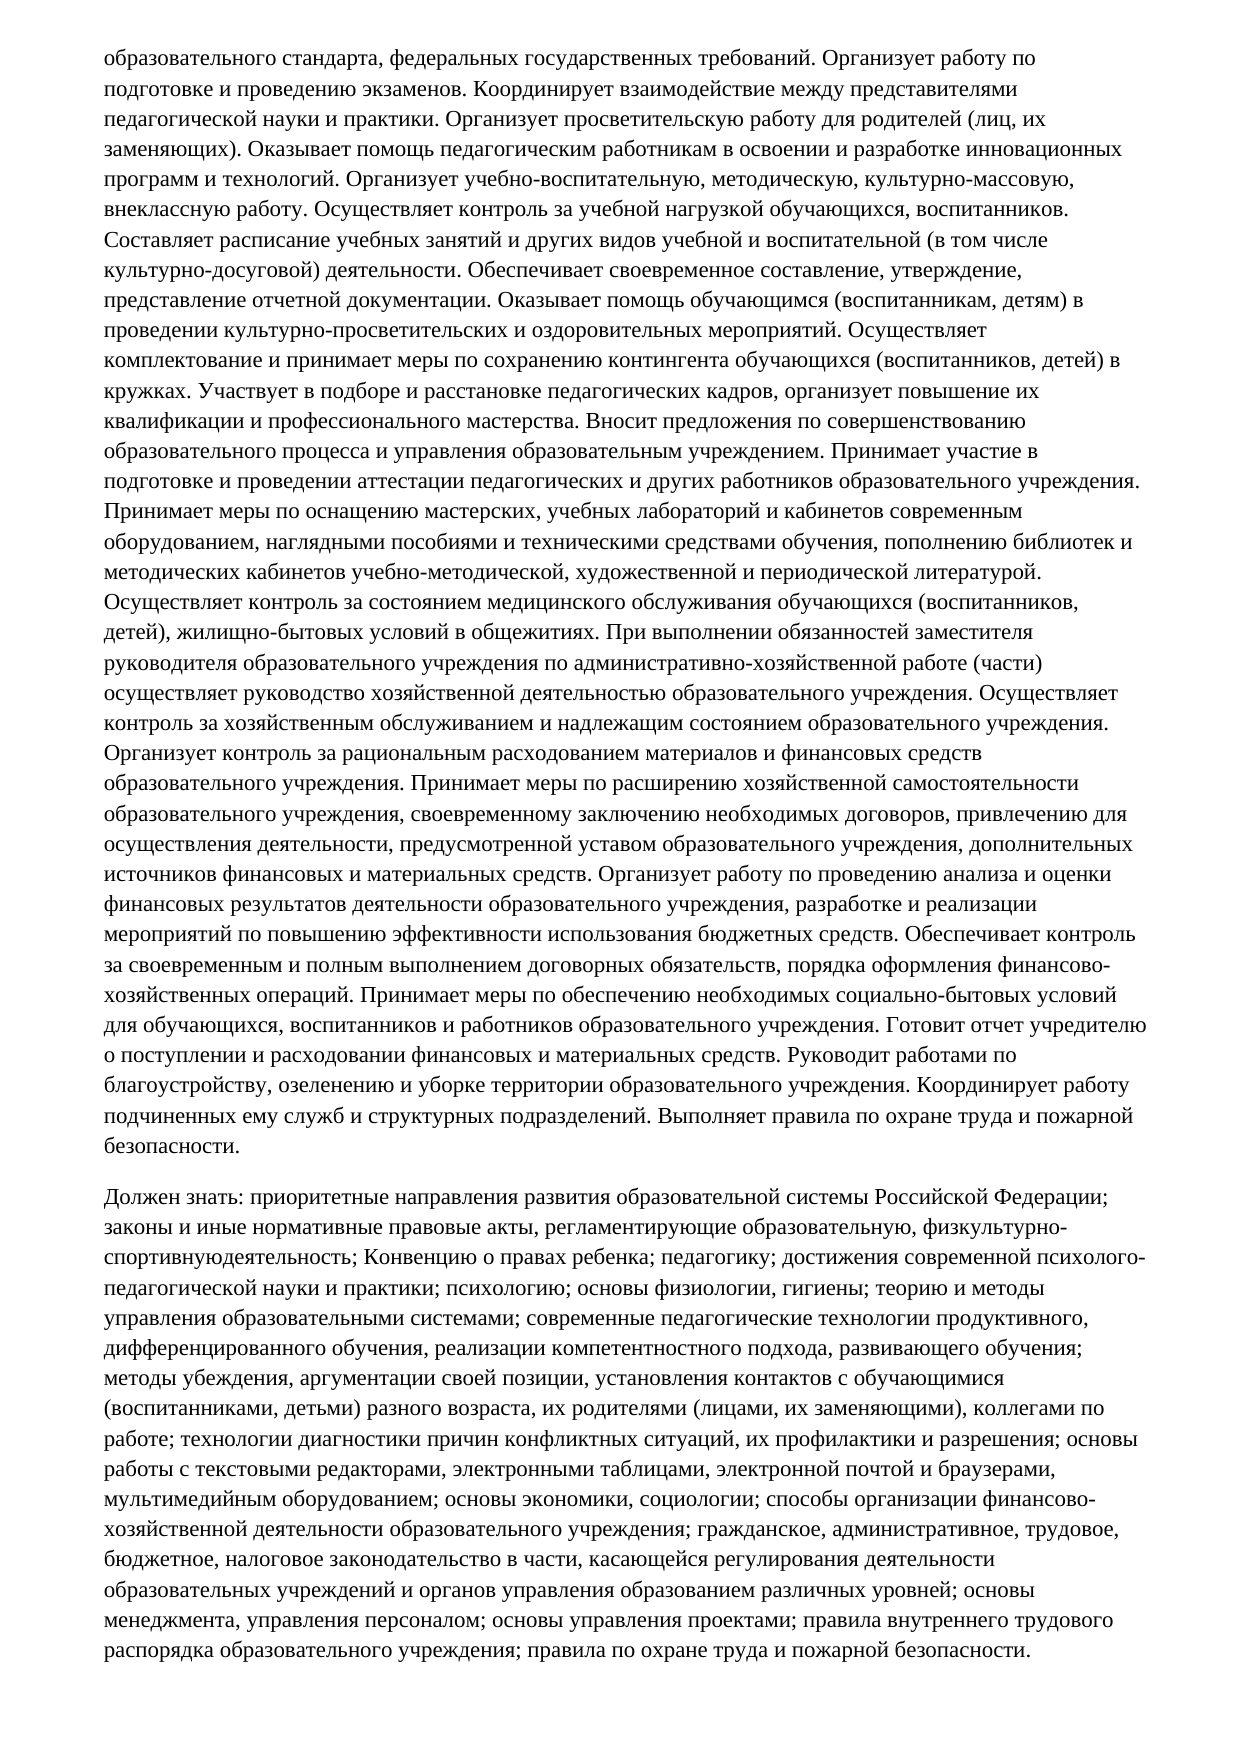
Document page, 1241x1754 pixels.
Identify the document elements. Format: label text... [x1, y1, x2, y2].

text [103, 44, 1152, 1158]
text Должен знать: приоритетные направления развития образовательной системы Российской Федерации; законы и иные нормативные правовые акты, регламентирующие образовательную, физкультурно-спортивнуюдеятельность; Конвенцию о правах ребенка; педагогику; достижения современной психолого-педагогической науки и практики; психологию; основы физиологии, гигиены; теорию и методы управления образовательными системами; современные педагогические технологии продуктивного, дифференцированного обучения, реализации компетентностного подхода, развивающего обучения; методы убеждения, аргументации своей позиции, установления контактов с обучающимися (воспитанниками, детьми) разного возраста, их родителями (лицами, их заменяющими), коллегами по работе; технологии диагностики причин конфликтных ситуаций, их профилактики и разрешения; основы работы с текстовыми редакторами, электронными таблицами, электронной почтой и браузерами, мультимедийным оборудованием; основы экономики, социологии; способы организации финансово-хозяйственной деятельности образовательного учреждения; гражданское, административное, трудовое, бюджетное, налоговое законодательство в части, касающейся регулирования деятельности образовательных учреждений и органов управления образованием различных уровней; основы менеджмента, управления персоналом; основы управления проектами; правила внутреннего трудового распорядка образовательного учреждения; правила по охране труда и пожарной безопасности. [103, 1183, 1152, 1662]
